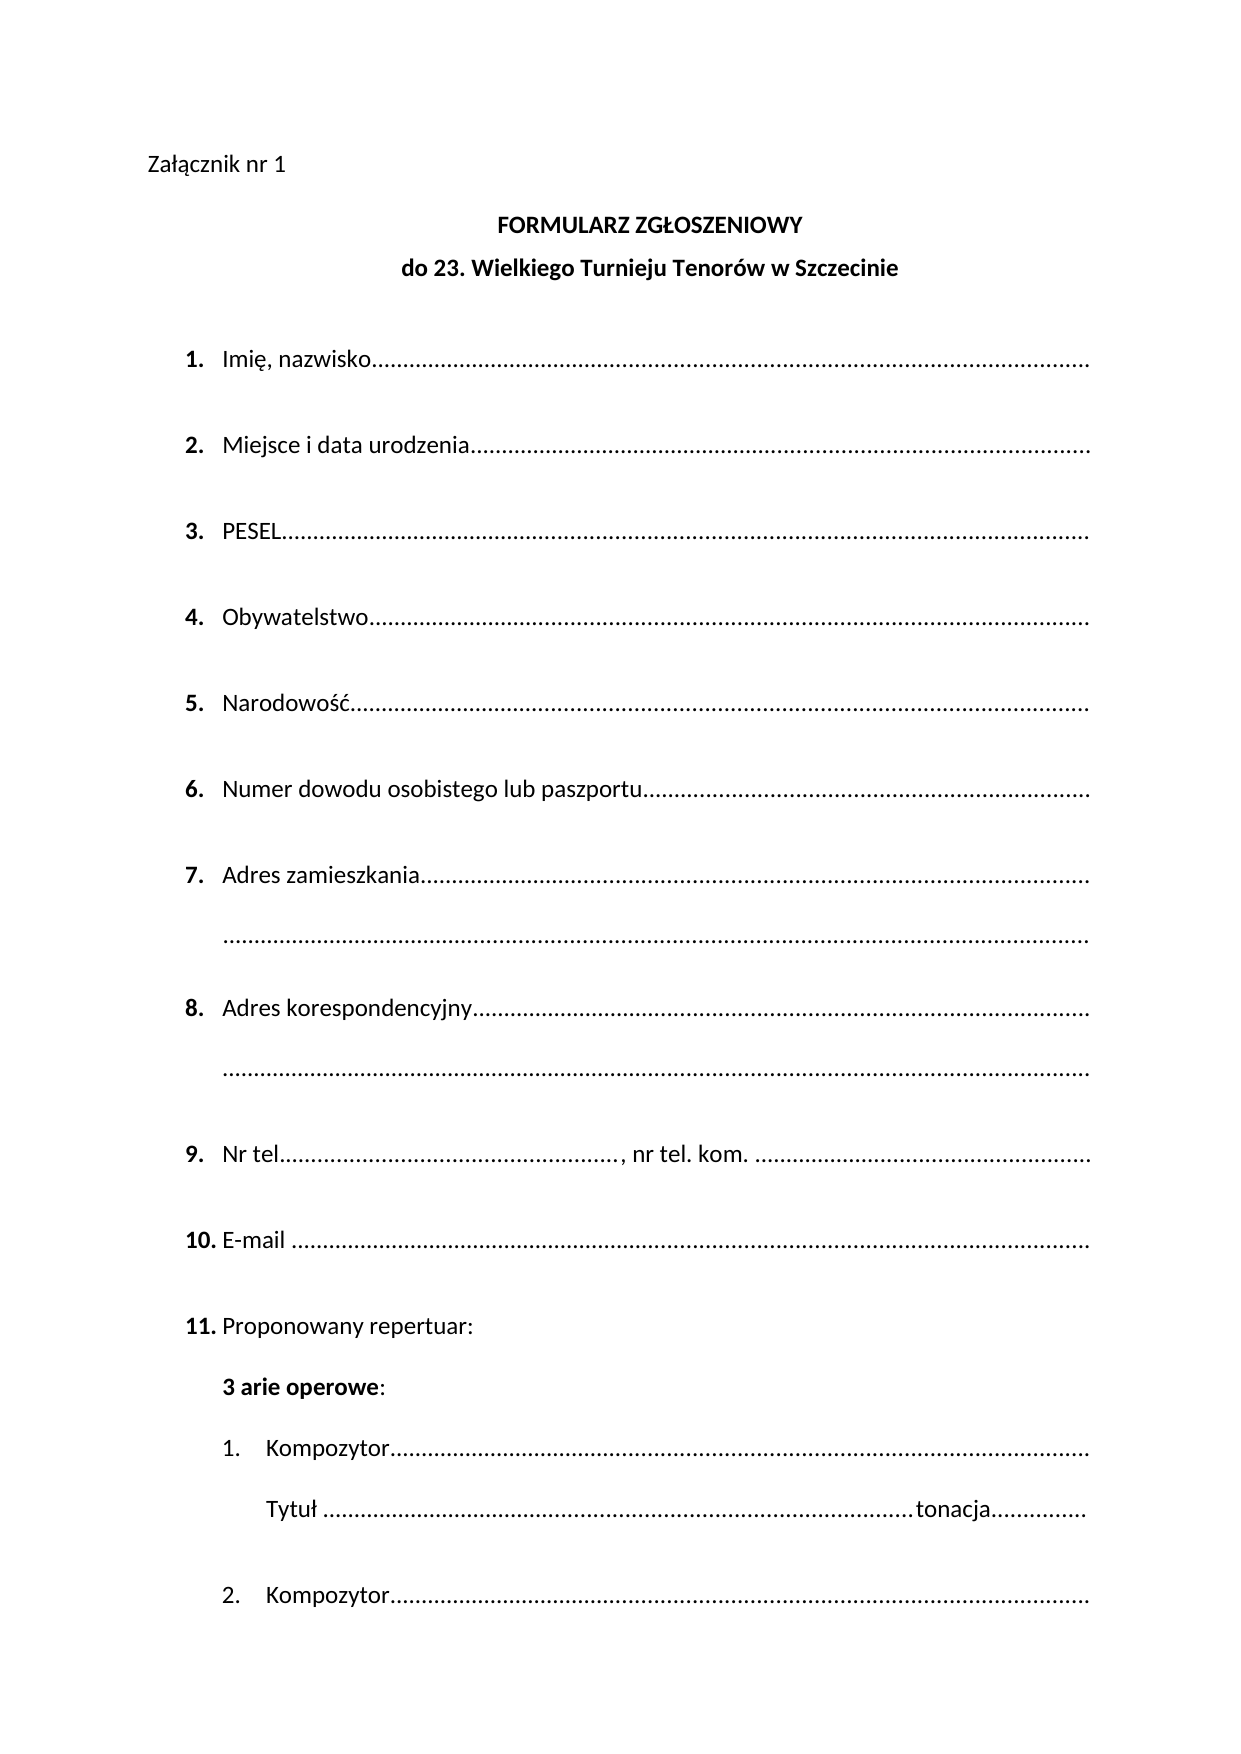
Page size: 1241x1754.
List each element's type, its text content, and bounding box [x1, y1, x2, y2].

list Imię, nazwisko [185, 343, 1152, 374]
text do 23. Wielkiego Turnieju Tenorów w Szczecinie [148, 252, 1152, 282]
list E-mail [185, 1224, 1152, 1254]
list Numer dowodu osobistego lub paszportu [185, 773, 1152, 804]
list Obywatelstwo [185, 601, 1152, 632]
text 2. Kompozytor [222, 1579, 1152, 1609]
list PESEL [185, 515, 1152, 546]
list Adres zamieszkania [185, 859, 1152, 890]
list Nr tel. , nr tel. kom. [185, 1138, 1152, 1168]
list Miejsce i data urodzenia [185, 429, 1152, 460]
text FORMULARZ ZGŁOSZENIOWY [148, 209, 1152, 239]
text Załącznik nr 1 [148, 148, 1152, 178]
list Adres korespondencyjny [185, 992, 1152, 1023]
text 3 arie operowe: [222, 1371, 1152, 1401]
text 1. Kompozytor [222, 1432, 1152, 1462]
list Proponowany repertuar: [185, 1310, 1152, 1340]
text Tytuł tonacja [222, 1493, 1152, 1523]
list Narodowość [185, 687, 1152, 718]
